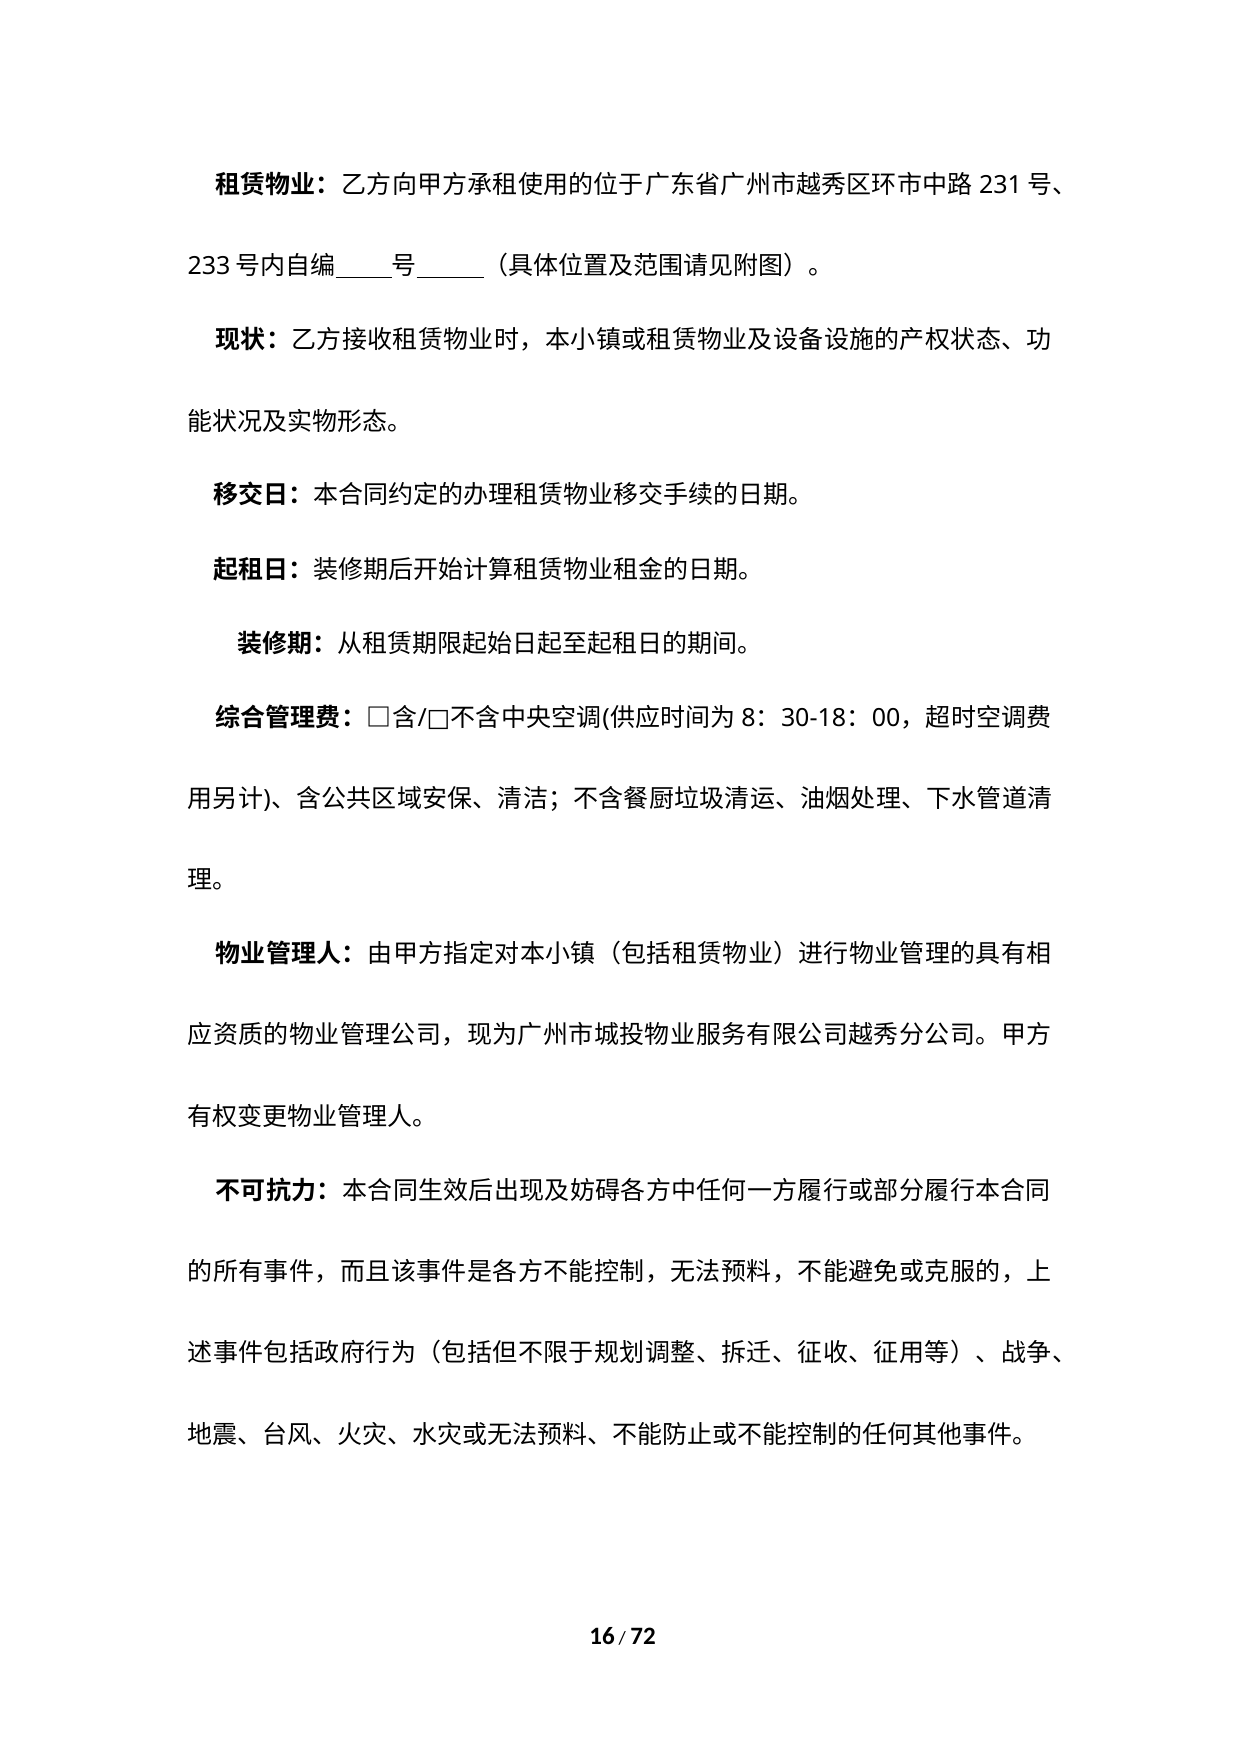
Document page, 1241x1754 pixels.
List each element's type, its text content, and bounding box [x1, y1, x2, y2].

text 起租日：装修期后开始计算租赁物业租金的日期。 [187, 535, 1053, 600]
text 移交日：本合同约定的办理租赁物业移交手续的日期。 [187, 461, 1053, 526]
text 装修期：从租赁期限起始日起至起租日的期间。 [187, 609, 1053, 674]
text 现状：乙方接收租赁物业时，本小镇或租赁物业及设备设施的产权状态、功能状况及实物形态。 [187, 305, 1053, 452]
text 物业管理人：由甲方指定对本小镇（包括租赁物业）进行物业管理的具有相应资质的物业管理公司，现为广州市城投物业服务有限公司越秀分公司。甲方有权变更物业管理人。 [187, 919, 1053, 1147]
text 综合管理费：□含/□不含中央空调(供应时间为8：30-18：00，超时空调费用另计)、含公共区域安保、清洁；不含餐厨垃圾清运、油烟处理、下水管道清理。 [187, 683, 1053, 910]
text 租赁物业：乙方向甲方承租使用的位于广东省广州市越秀区环市中路231号、233号内自编 号 （具体位置及范围请见附图）。 [187, 150, 1053, 296]
text 不可抗力：本合同生效后出现及妨碍各方中任何一方履行或部分履行本合同的所有事件，而且该事件是各方不能控制，无法预料，不能避免或克服的，上述事件包括政府行为（包括但不限于规划调整、拆迁、征收、征用等）、战争、地震、台风、火灾、水灾或无法预料、不能防止或不能控制的任何其他事件。 [187, 1156, 1053, 1465]
